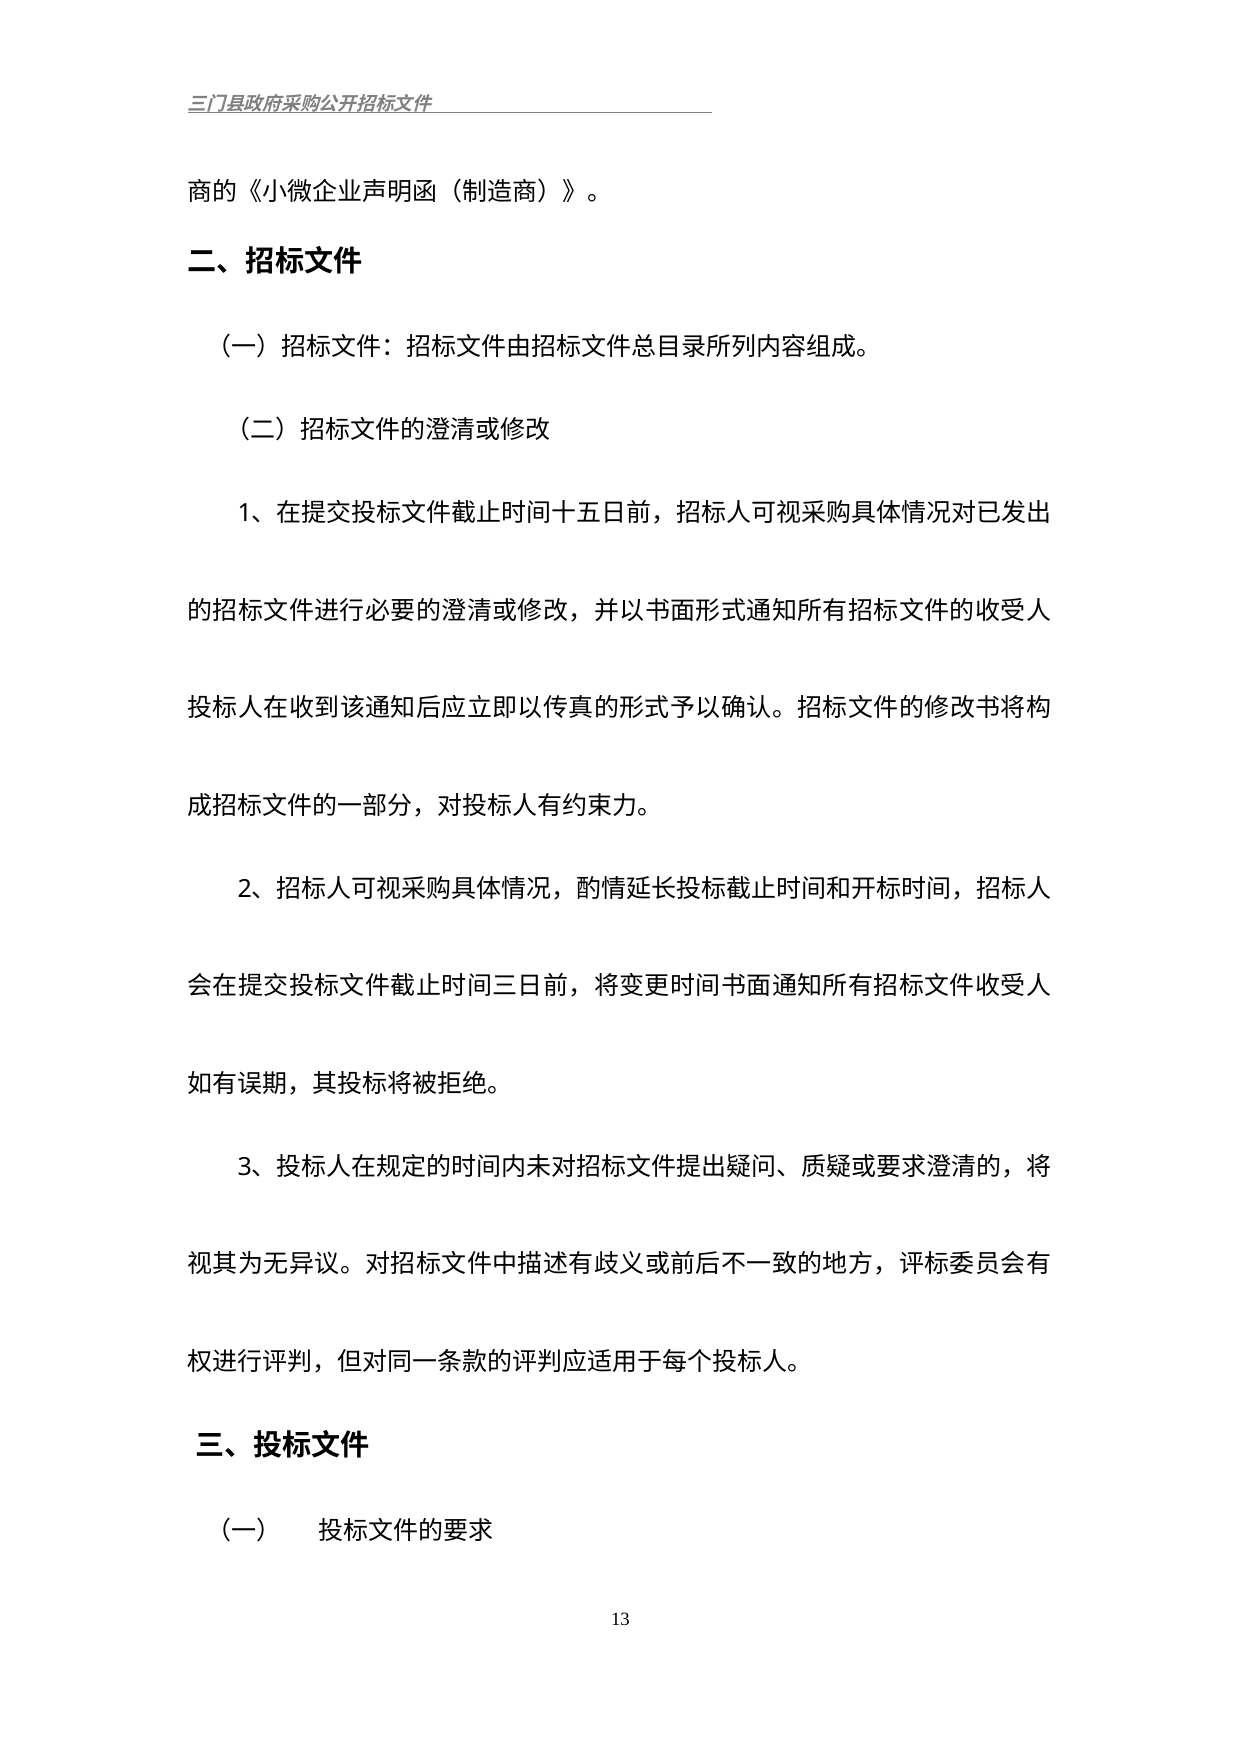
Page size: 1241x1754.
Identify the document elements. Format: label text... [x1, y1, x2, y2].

text （二）招标文件的澄清或修改 [187, 395, 1053, 460]
text 三、投标文件 [187, 1410, 1053, 1475]
text 3、投标人在规定的时间内未对招标文件提出疑问、质疑或要求澄清的，将视其为无异议。对招标文件中描述有歧义或前后不一致的地方，评标委员会有权进行评判，但对同一条款的评判应适用于每个投标人。 [187, 1132, 1053, 1392]
text 二、招标文件 [187, 226, 866, 291]
text 1、在提交投标文件截止时间十五日前，招标人可视采购具体情况对已发出的招标文件进行必要的澄清或修改，并以书面形式通知所有招标文件的收受人，投标人在收到该通知后应立即以传真的形式予以确认。招标文件的修改书将构成招标文件的一部分，对投标人有约束力。 [187, 478, 1053, 836]
text （一） 投标文件的要求 [187, 1496, 1053, 1561]
text 2、招标人可视采购具体情况，酌情延长投标截止时间和开标时间，招标人会在提交投标文件截止时间三日前，将变更时间书面通知所有招标文件收受人。如有误期，其投标将被拒绝。 [187, 854, 1053, 1114]
text （一）招标文件：招标文件由招标文件总目录所列内容组成。 [187, 312, 1053, 377]
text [187, 171, 1053, 208]
